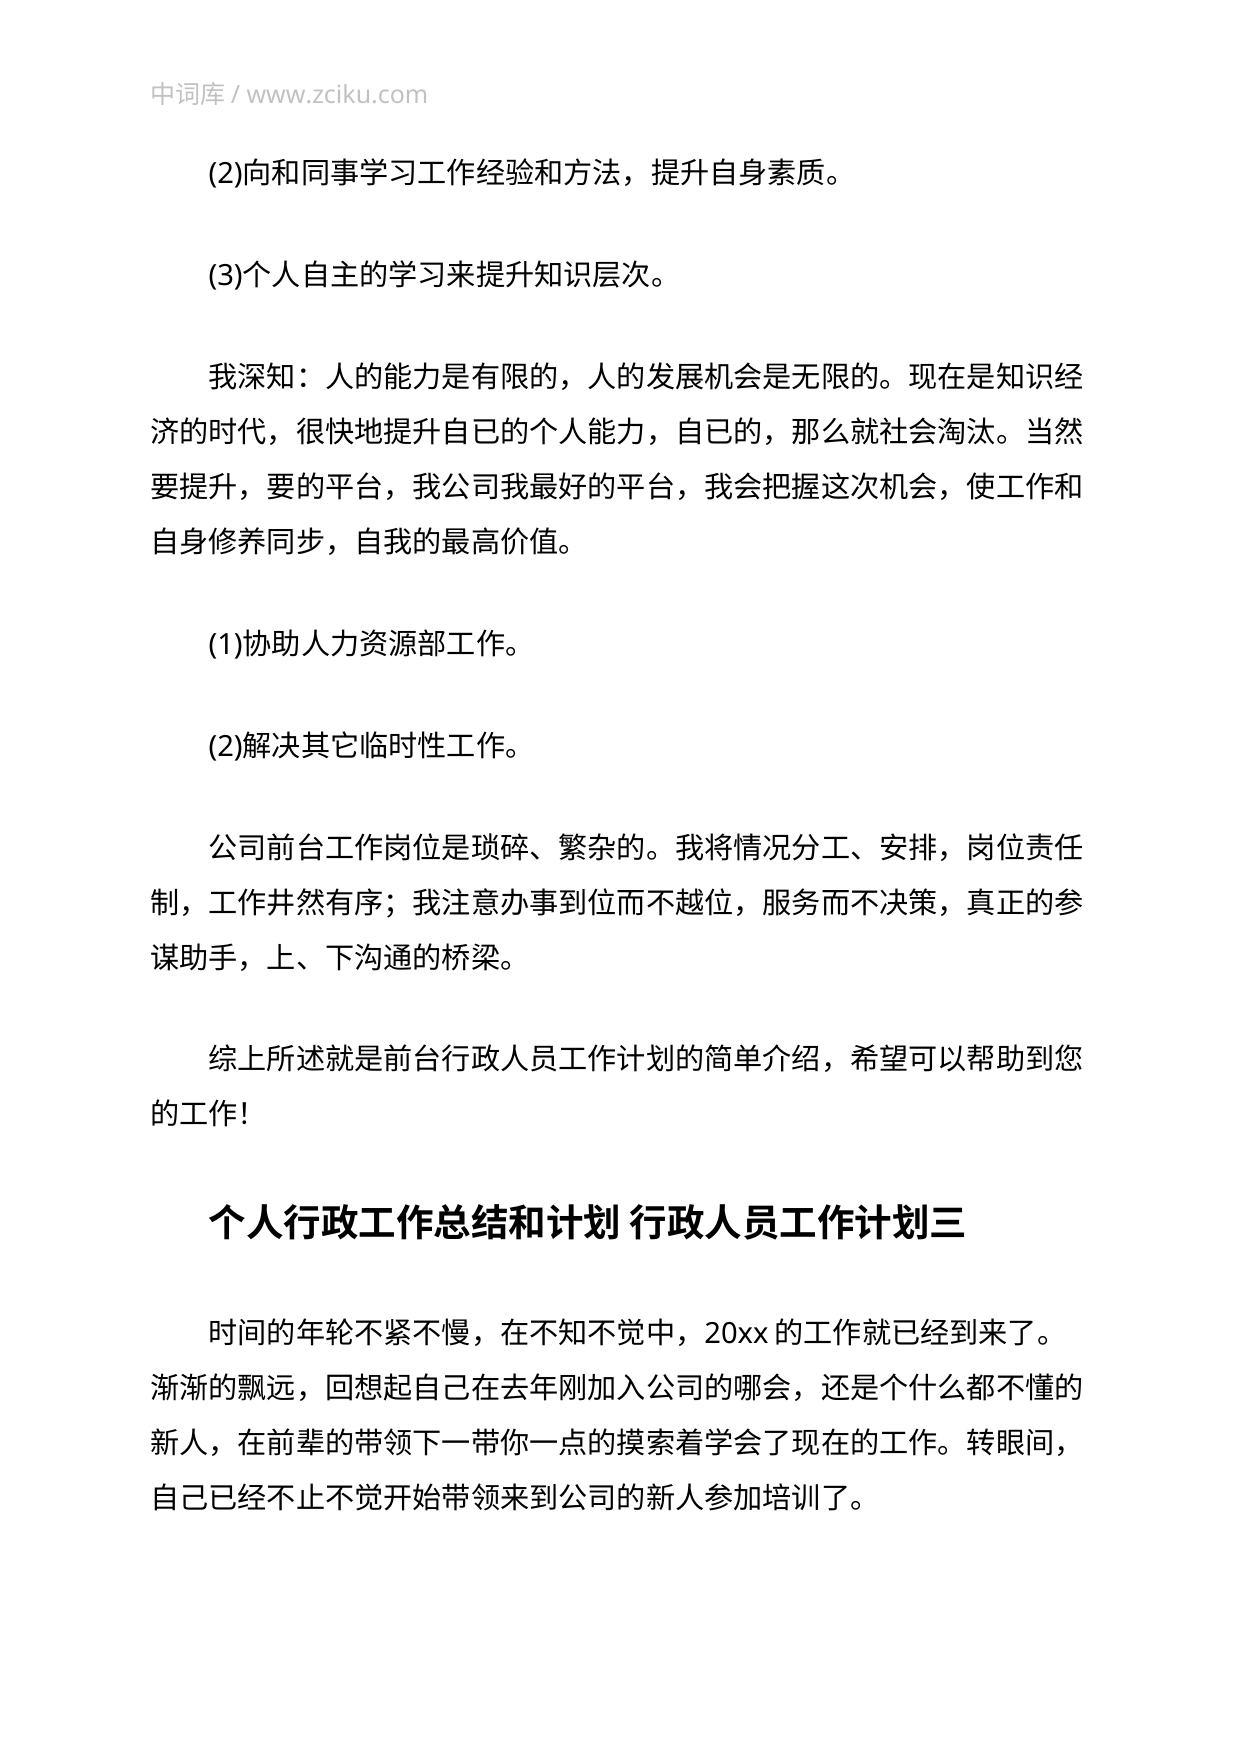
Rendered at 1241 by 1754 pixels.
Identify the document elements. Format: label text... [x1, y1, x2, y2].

text (2)解决其它临时性工作。 [150, 722, 1090, 765]
text 综上所述就是前台行政人员工作计划的简单介绍，希望可以帮助到您的工作！ [150, 1036, 1090, 1133]
text 我深知：人的能力是有限的，人的发展机会是无限的。现在是知识经济的时代，很快地提升自已的个人能力，自已的，那么就社会淘汰。当然要提升，要的平台，我公司我最好的平台，我会把握这次机会，使工作和自身修养同步，自我的最高价值。 [150, 354, 1090, 561]
text (1)协助人力资源部工作。 [150, 620, 1090, 663]
text 公司前台工作岗位是琐碎、繁杂的。我将情况分工、安排，岗位责任制，工作井然有序；我注意办事到位而不越位，服务而不决策，真正的参谋助手，上、下沟通的桥梁。 [150, 824, 1090, 976]
text (2)向和同事学习工作经验和方法，提升自身素质。 [150, 150, 1090, 192]
text (3)个人自主的学习来提升知识层次。 [150, 252, 1090, 294]
text 个人行政工作总结和计划 行政人员工作计划三 [150, 1193, 1090, 1247]
text 时间的年轮不紧不慢，在不知不觉中，20xx的工作就已经到来了。渐渐的飘远，回想起自己在去年刚加入公司的哪会，还是个什么都不懂的新人，在前辈的带领下一带你一点的摸索着学会了现在的工作。转眼间，自己已经不止不觉开始带领来到公司的新人参加培训了。 [150, 1310, 1090, 1517]
